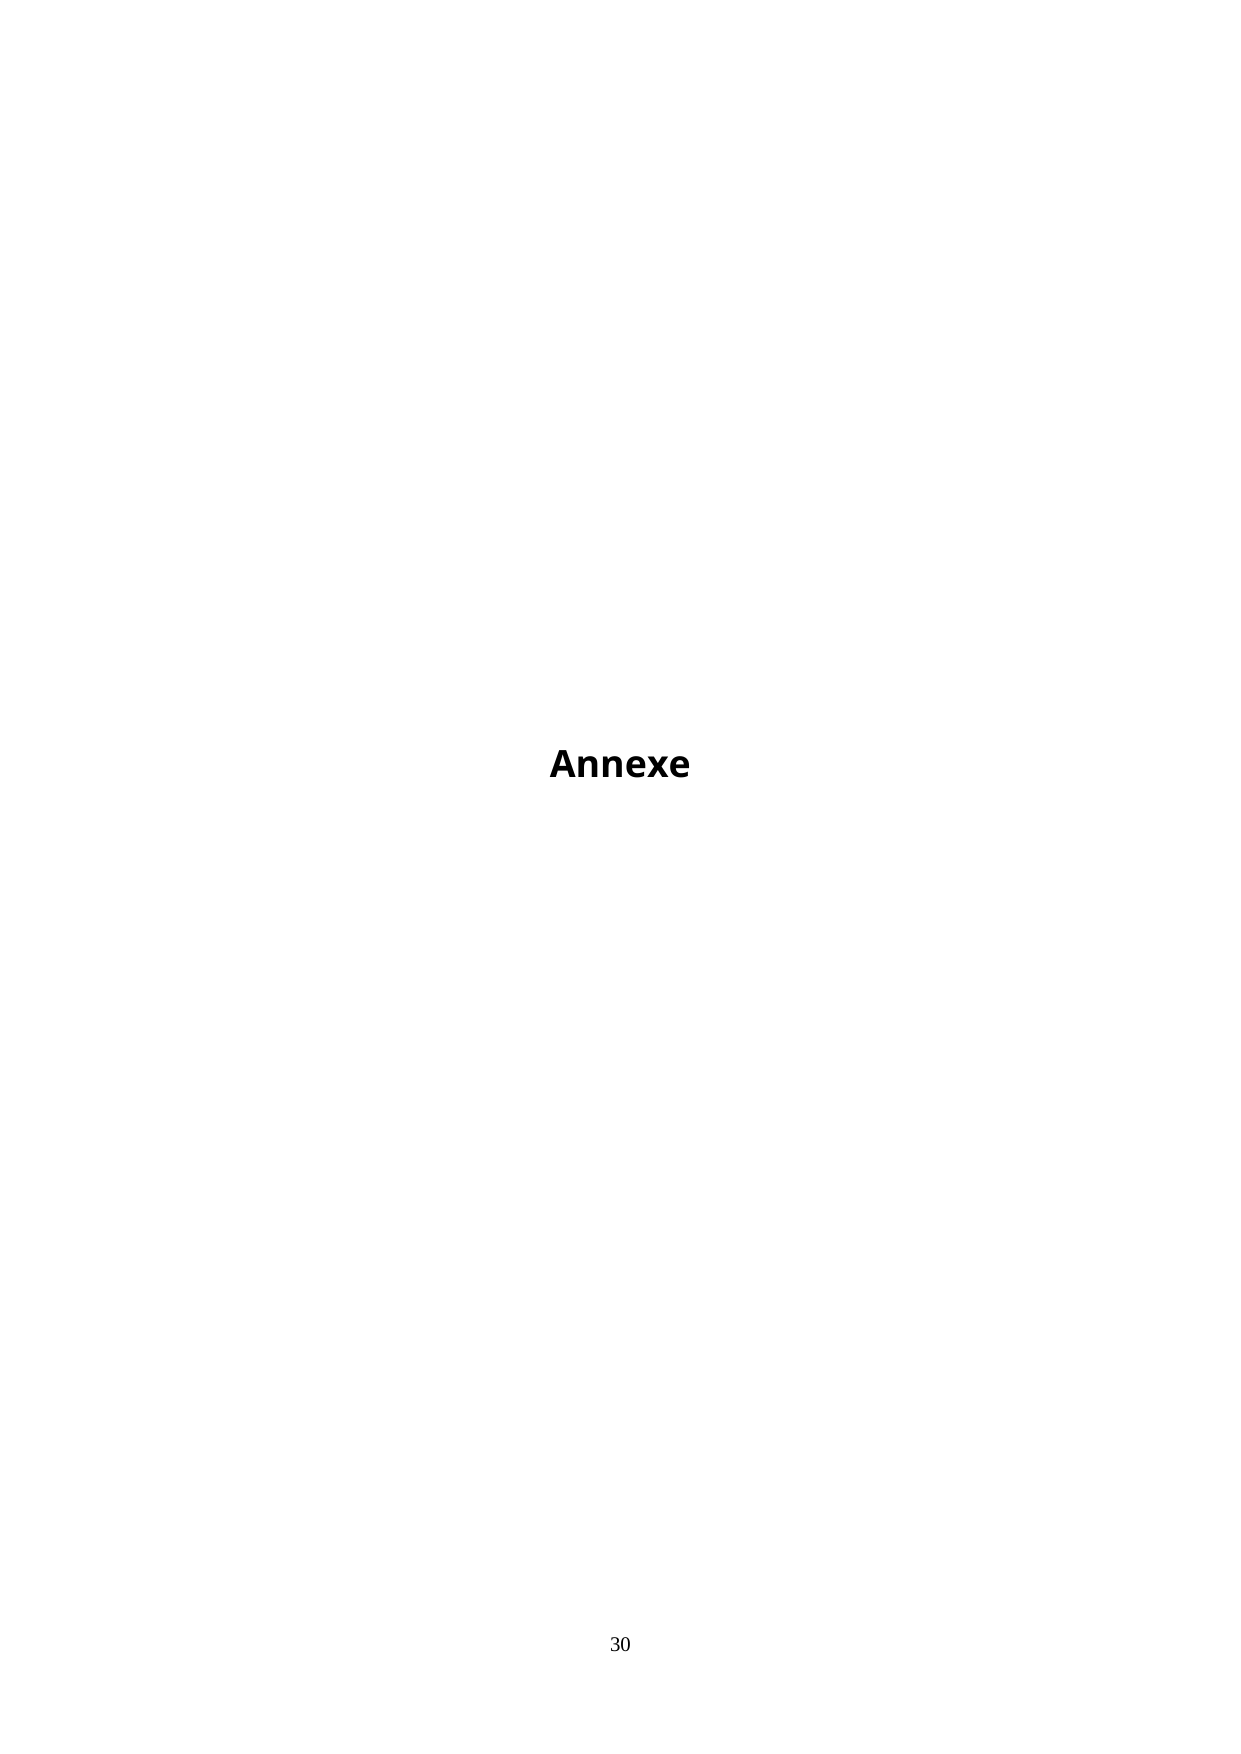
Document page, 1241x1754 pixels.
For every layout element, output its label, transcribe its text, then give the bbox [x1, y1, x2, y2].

subtitle Annexe [148, 737, 1093, 788]
